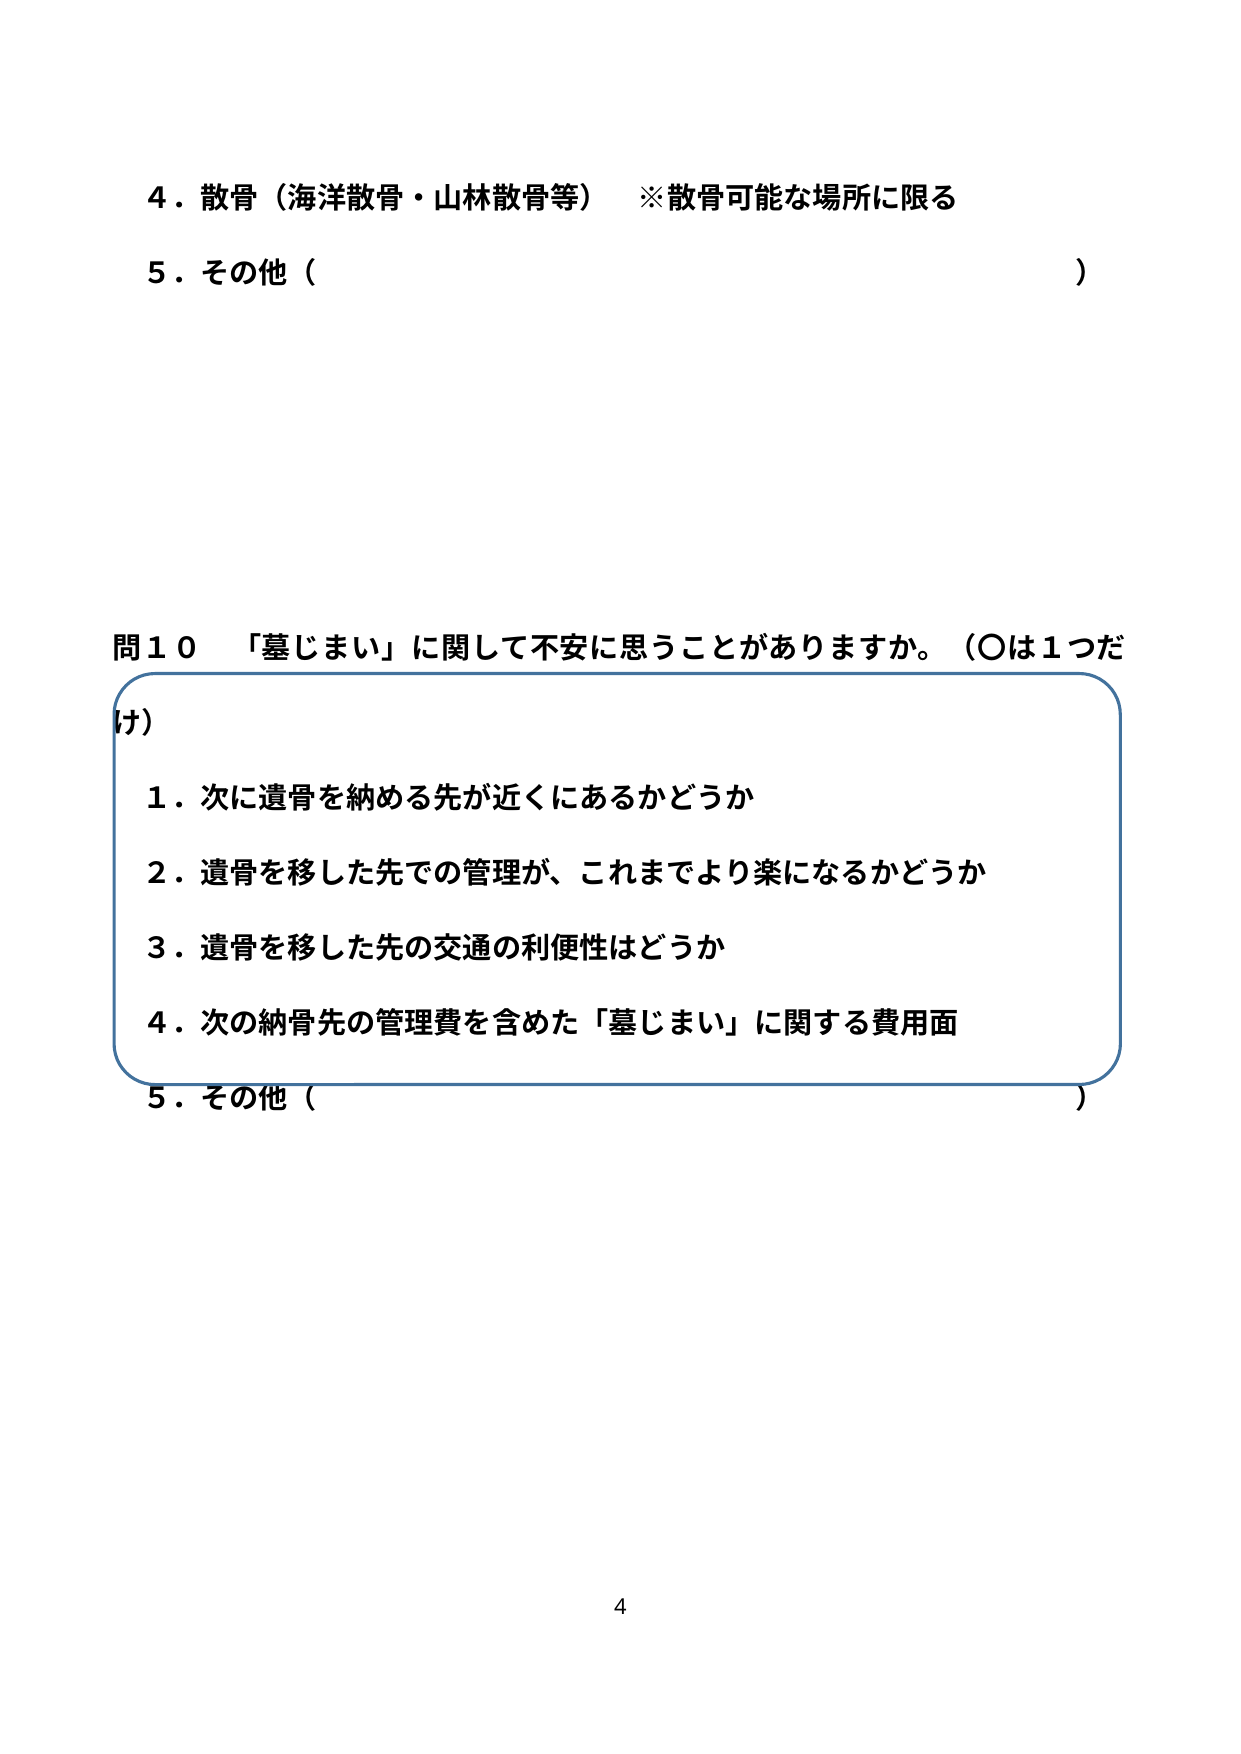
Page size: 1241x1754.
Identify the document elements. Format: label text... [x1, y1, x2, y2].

text 問１０ 「墓じまい」に関して不安に思うことがありますか。（〇は１つだけ） [112, 608, 1128, 758]
text ５．その他（ ） [112, 233, 1128, 308]
text ５．その他（ ） [112, 1058, 1128, 1133]
text １．次に遺骨を納める先が近くにあるかどうか [116, 758, 1118, 833]
text ４．次の納骨先の管理費を含めた「墓じまい」に関する費用面 [116, 983, 1118, 1058]
text ２．遺骨を移した先での管理が、これまでより楽になるかどうか [116, 833, 1118, 908]
text ３．遺骨を移した先の交通の利便性はどうか [116, 908, 1118, 983]
text ４．散骨（海洋散骨・山林散骨等） ※散骨可能な場所に限る [112, 158, 1128, 233]
